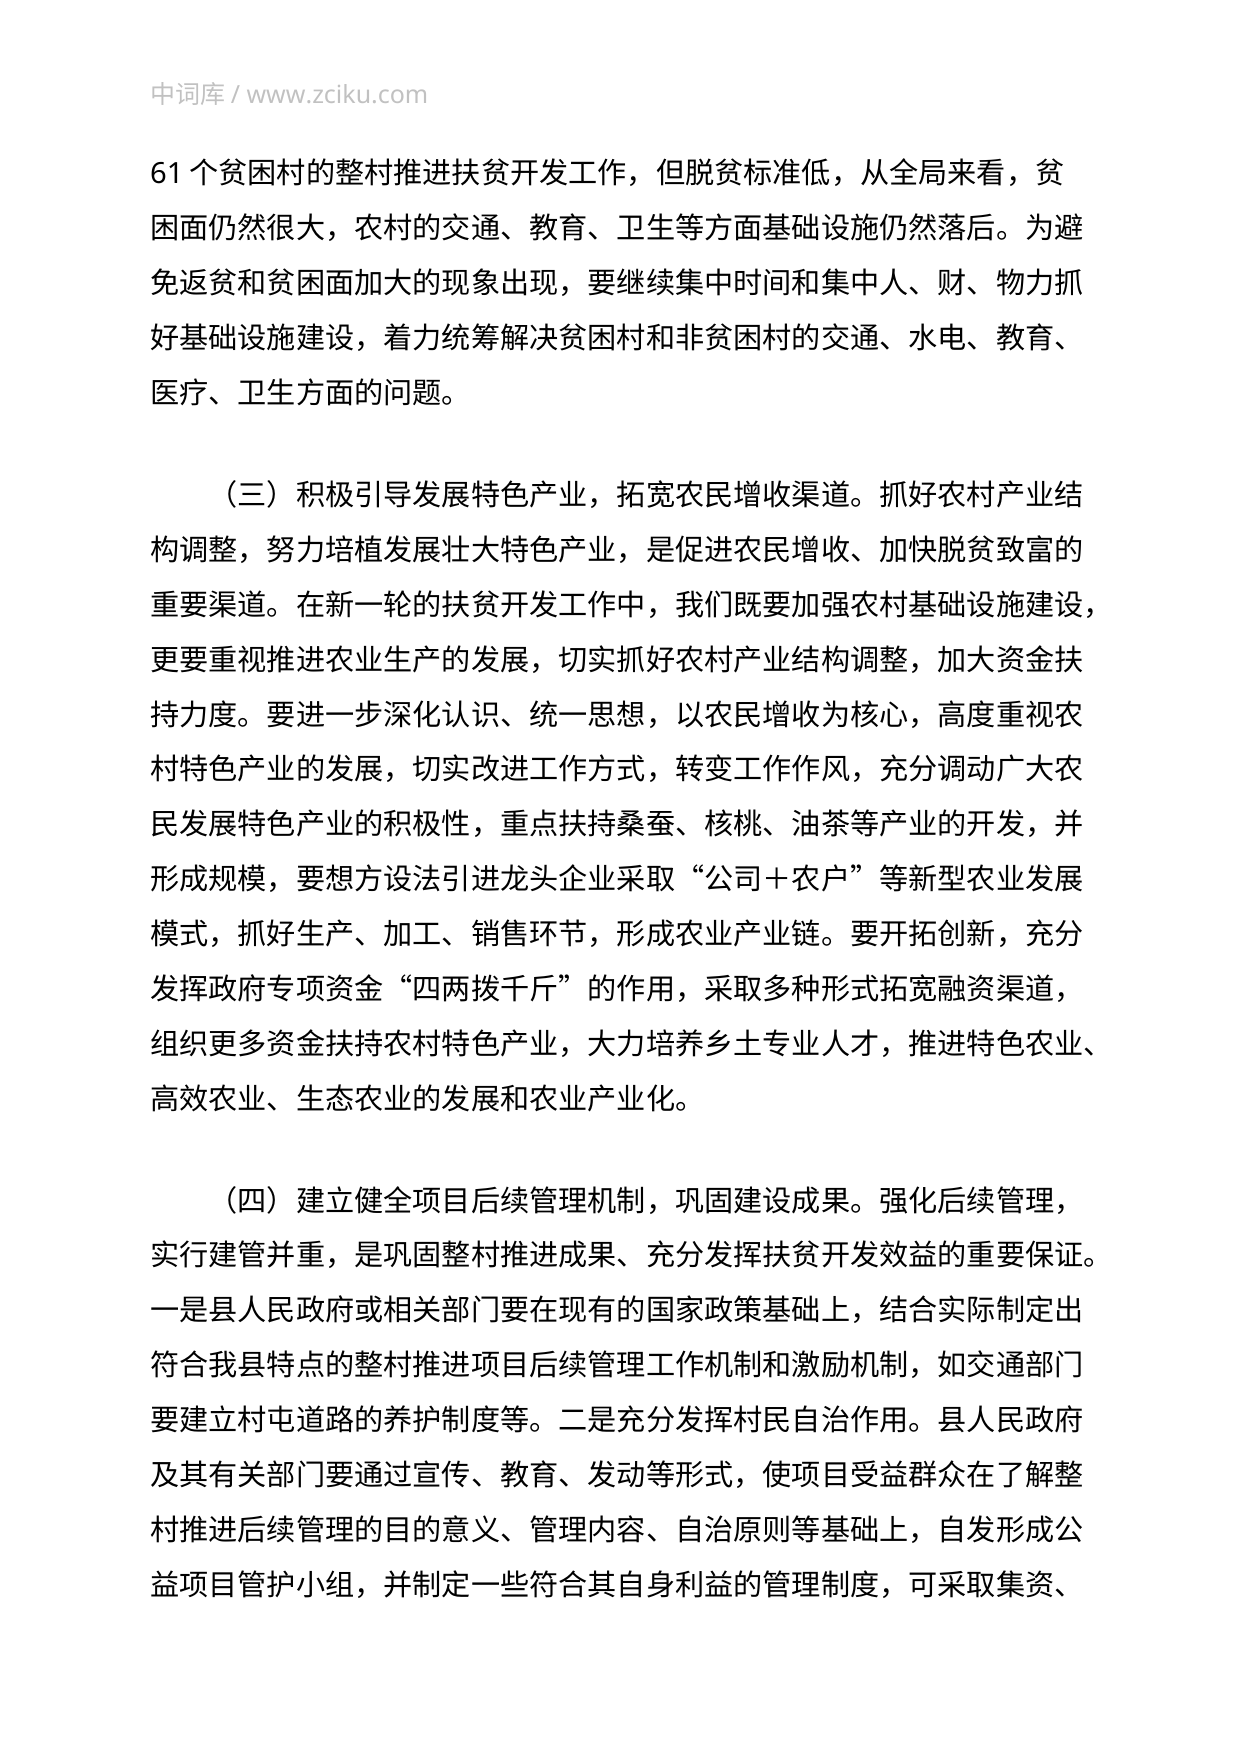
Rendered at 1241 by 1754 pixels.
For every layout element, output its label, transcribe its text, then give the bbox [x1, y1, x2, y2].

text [150, 150, 1090, 412]
text （三）积极引导发展特色产业，拓宽农民增收渠道。抓好农村产业结构调整，努力培植发展壮大特色产业，是促进农民增收、加快脱贫致富的重要渠道。在新一轮的扶贫开发工作中，我们既要加强农村基础设施建设，更要重视推进农业生产的发展，切实抓好农村产业结构调整，加大资金扶持力度。要进一步深化认识、统一思想，以农民增收为核心，高度重视农村特色产业的发展，切实改进工作方式，转变工作作风，充分调动广大农民发展特色产业的积极性，重点扶持桑蚕、核桃、油茶等产业的开发，并形成规模，要想方设法引进龙头企业采取“公司＋农户”等新型农业发展模式，抓好生产、加工、销售环节，形成农业产业链。要开拓创新，充分发挥政府专项资金“四两拨千斤”的作用，采取多种形式拓宽融资渠道，组织更多资金扶持农村特色产业，大力培养乡土专业人才，推进特色农业、高效农业、生态农业的发展和农业产业化。 [150, 471, 1090, 1118]
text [150, 1177, 1090, 1604]
